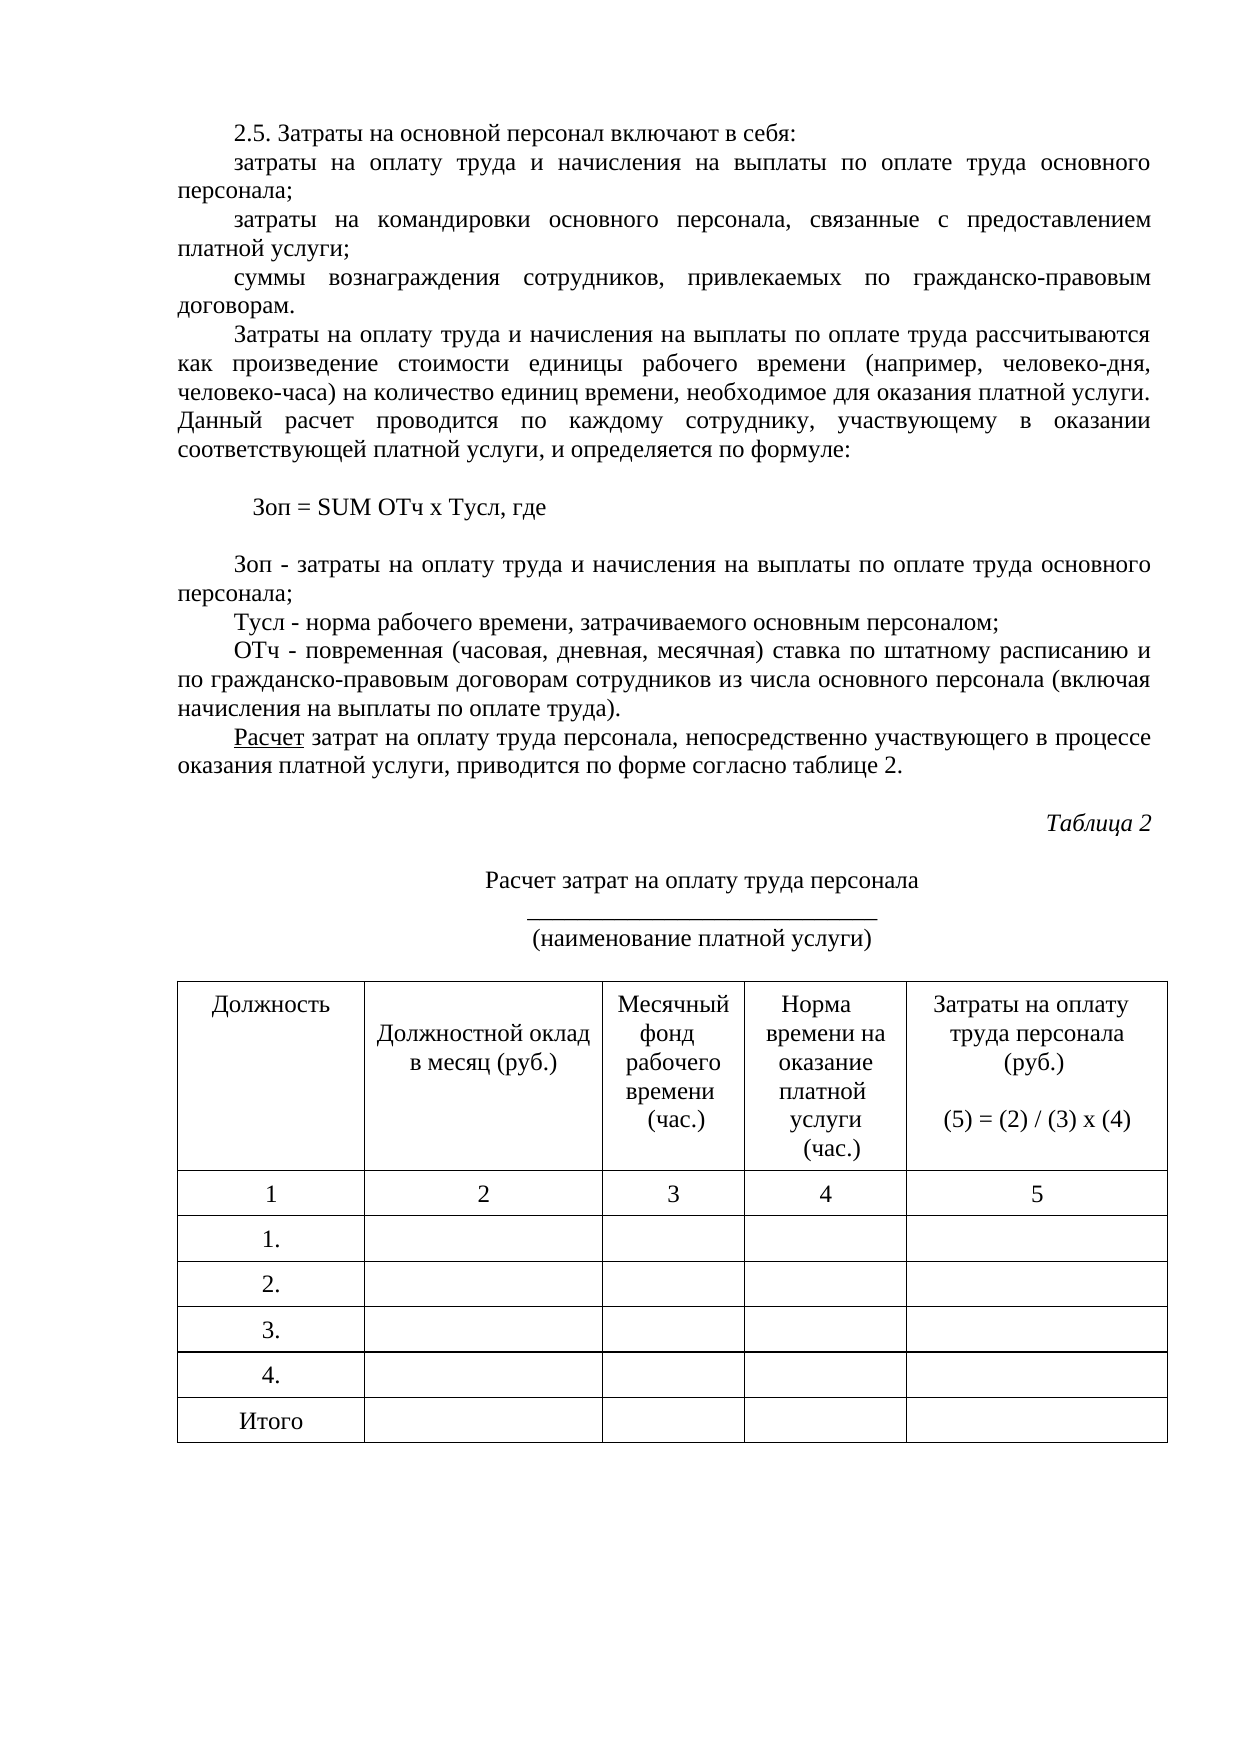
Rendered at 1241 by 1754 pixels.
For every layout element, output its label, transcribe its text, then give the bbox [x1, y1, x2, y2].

table_cell [745, 1353, 906, 1397]
table_cell 4 [745, 1171, 906, 1215]
table_cell 1. [178, 1216, 364, 1261]
table_cell [365, 1216, 602, 1261]
table_cell 5 [907, 1171, 1167, 1215]
table_cell 1 [178, 1171, 364, 1215]
table_cell [365, 1307, 602, 1351]
table_cell [907, 1216, 1167, 1261]
table_cell [365, 1353, 602, 1397]
table_header Должность [178, 982, 364, 1170]
table_cell [745, 1307, 906, 1351]
table_cell [603, 1262, 744, 1306]
text Зоп = SUM ОТч x Тусл, где [177, 492, 1152, 521]
table_cell [907, 1398, 1167, 1442]
table_cell [603, 1398, 744, 1442]
text ОТч - повременная (часовая, дневная, месячная) ставка по штатному расписанию и по гражданско-правовым договорам сотрудников из числа основного персонала (включая начисления на выплаты по оплате труда). [177, 636, 1152, 722]
table_cell [907, 1353, 1167, 1397]
text 2.5. Затраты на основной персонал включают в себя: [177, 118, 1152, 147]
text Расчет затрат на оплату труда персонала [177, 866, 1152, 894]
table_cell [603, 1353, 744, 1397]
table_cell [365, 1262, 602, 1306]
text ____________________________ [177, 894, 1152, 923]
text (наименование платной услуги) [177, 923, 1152, 952]
table_cell [745, 1262, 906, 1306]
table_header Должностной оклад в месяц (руб.) [365, 982, 602, 1170]
table_cell [365, 1398, 602, 1442]
table_cell 3 [603, 1171, 744, 1215]
table_cell 4. [178, 1353, 364, 1397]
text затраты на оплату труда и начисления на выплаты по оплате труда основного персонала; [177, 147, 1152, 204]
text Зоп - затраты на оплату труда и начисления на выплаты по оплате труда основного персонала; [177, 549, 1152, 607]
text суммы вознаграждения сотрудников, привлекаемых по гражданско-правовым договорам. [177, 262, 1152, 319]
text Тусл - норма рабочего времени, затрачиваемого основным персоналом; [177, 607, 1152, 636]
table_cell [907, 1262, 1167, 1306]
table_cell 2 [365, 1171, 602, 1215]
table_cell [745, 1398, 906, 1442]
text Расчет затрат на оплату труда персонала, непосредственно участвующего в процессе оказания платной услуги, приводится по форме согласно таблице 2. [177, 722, 1152, 779]
text Таблица 2 [177, 808, 1152, 837]
table_header Месячный фонд рабочего времени (час.) [603, 982, 744, 1170]
table_header Затраты на оплату труда персонала (руб.) (5) = (2) / (3) x (4) [907, 982, 1167, 1170]
table_cell 3. [178, 1307, 364, 1351]
table_cell [603, 1216, 744, 1261]
table_cell Итого [178, 1398, 364, 1442]
text Затраты на оплату труда и начисления на выплаты по оплате труда рассчитываются как произведение стоимости единицы рабочего времени (например, человеко-дня, человеко-часа) на количество единиц времени, необходимое для оказания платной услуги. Данный расчет проводится по каждому сотруднику, участвующему в оказании соответствующей платной услуги, и определяется по формуле: [177, 319, 1152, 463]
table_cell 2. [178, 1262, 364, 1306]
table_cell [907, 1307, 1167, 1351]
text затраты на командировки основного персонала, связанные с предоставлением платной услуги; [177, 204, 1152, 262]
table_header Норма времени на оказание платной услуги (час.) [745, 982, 906, 1170]
table_cell [745, 1216, 906, 1261]
table_cell [603, 1307, 744, 1351]
